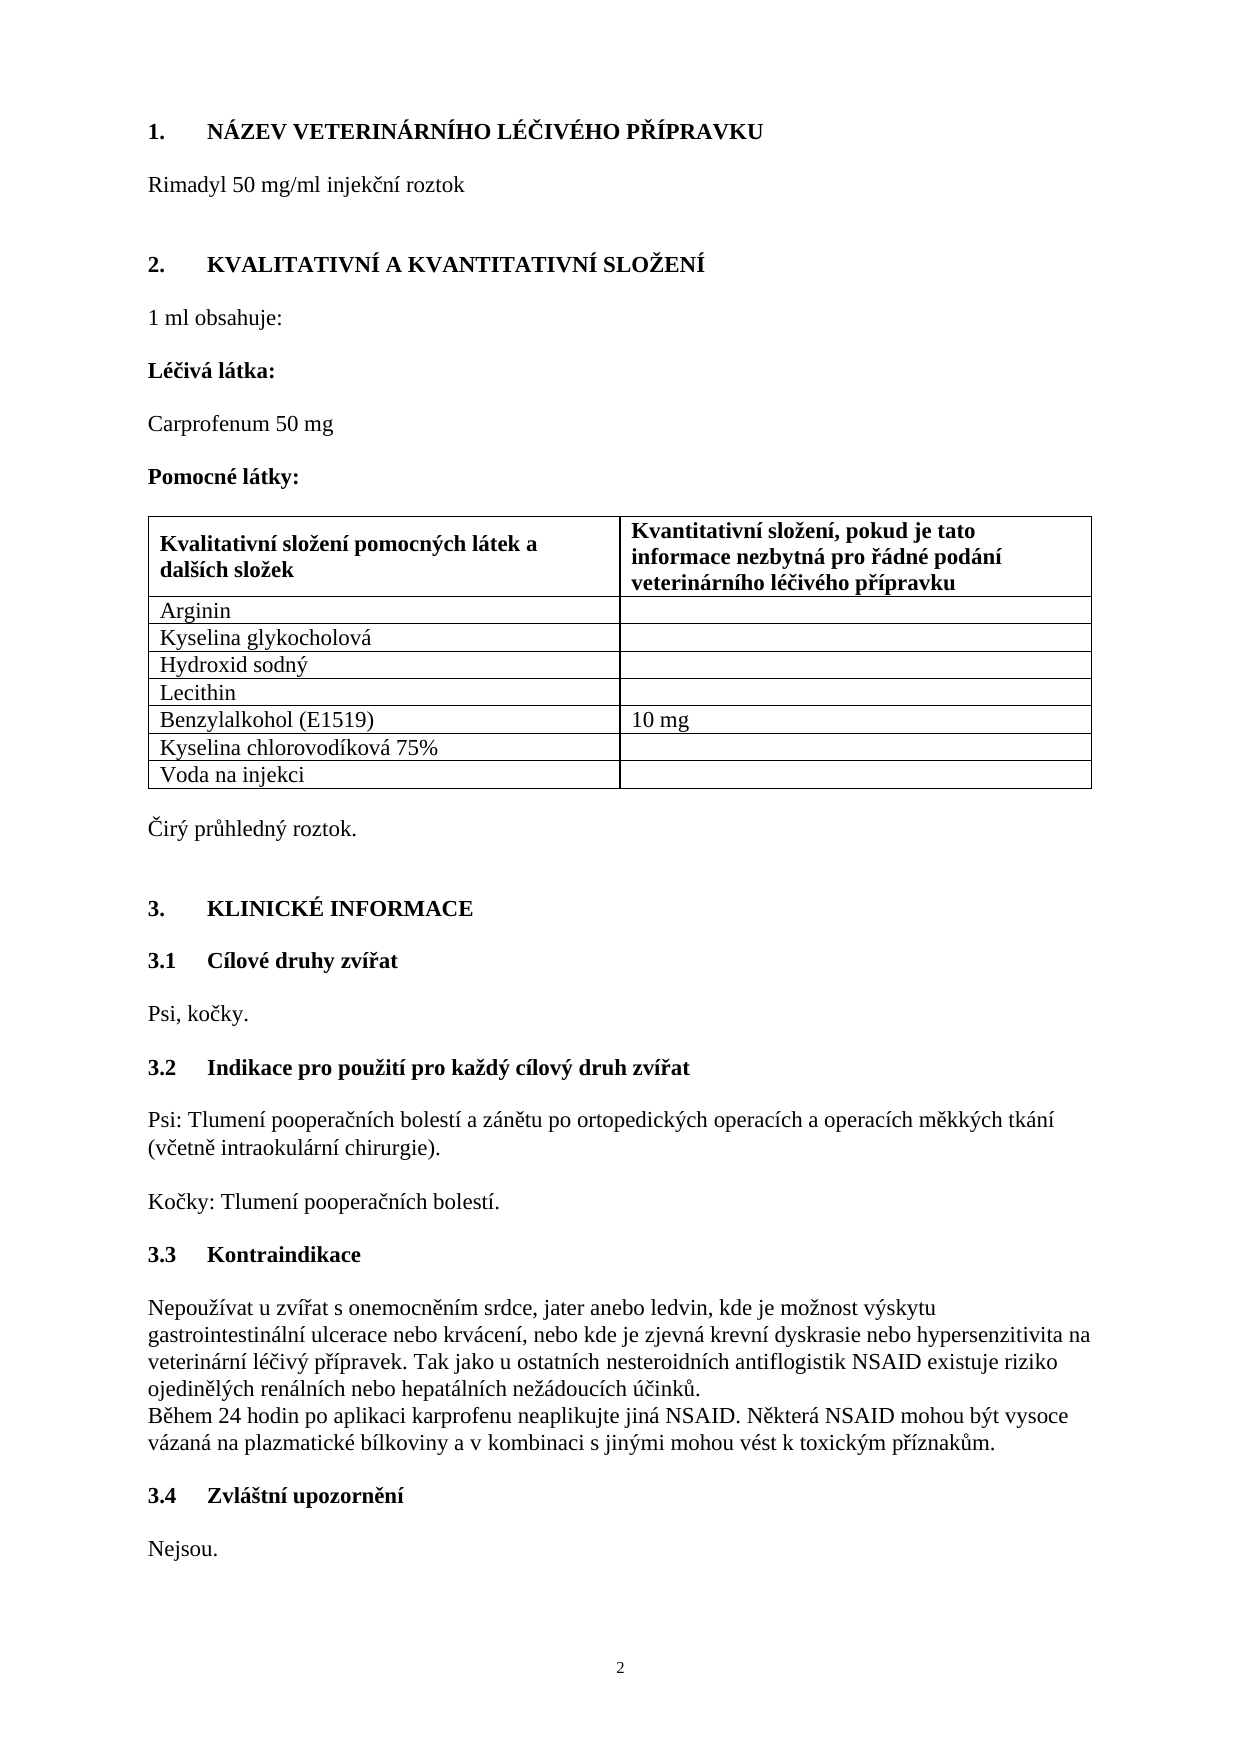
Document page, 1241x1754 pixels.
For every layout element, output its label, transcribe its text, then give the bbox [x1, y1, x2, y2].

text 3. KLINICKÉ INFORMACE [148, 895, 1092, 921]
table_cell [621, 652, 1091, 678]
table_cell Kyselina glykocholová [149, 624, 619, 651]
table_cell [621, 597, 1091, 623]
text 3.2 Indikace pro použití pro každý cílový druh zvířat [148, 1053, 1092, 1080]
text 1. NÁZEV VETERINÁRNÍHO LÉČIVÉHO PŘÍPRAVKU [148, 118, 1092, 144]
text 3.1 Cílové druhy zvířat [148, 947, 1092, 974]
table_cell [621, 624, 1091, 651]
table_header Kvantitativní složení, pokud je tato informace nezbytná pro řádné podání veterinárního léčivého přípravku [621, 517, 1091, 596]
text Během 24 hodin po aplikaci karprofenu neaplikujte jiná NSAID. Některá NSAID mohou být vysoce vázaná na plazmatické bílkoviny a v kombinaci s jinými mohou vést k toxickým příznakům. [148, 1402, 1092, 1456]
text Nejsou. [148, 1535, 1092, 1562]
text Psi, kočky. [148, 1000, 1092, 1027]
table_cell [621, 679, 1091, 705]
text Nepoužívat u zvířat s onemocněním srdce, jater anebo ledvin, kde je možnost výskytu gastrointestinální ulcerace nebo krvácení, nebo kde je zjevná krevní dyskrasie nebo hypersenzitivita na veterinární léčivý přípravek. Tak jako u ostatních nesteroidních antiflogistik NSAID existuje riziko ojedinělých renálních nebo hepatálních nežádoucích účinků. [148, 1294, 1092, 1402]
text Kočky: Tlumení pooperačních bolestí. [148, 1187, 1092, 1214]
text Léčivá látka: [148, 357, 1092, 384]
table_cell Hydroxid sodný [149, 652, 619, 678]
text Psi: Tlumení pooperačních bolestí a zánětu po ortopedických operacích a operacích měkkých tkání (včetně intraokulární chirurgie). [148, 1106, 1092, 1160]
table_header Kvalitativní složení pomocných látek a dalších složek [149, 517, 619, 596]
table_cell [621, 761, 1091, 787]
text 3.3 Kontraindikace [148, 1241, 1092, 1267]
table_cell 10 mg [621, 706, 1091, 733]
text Pomocné látky: [148, 463, 1092, 489]
table_cell Voda na injekci [149, 761, 619, 787]
table_cell [621, 734, 1091, 760]
text 1 ml obsahuje: [148, 303, 1092, 330]
table_cell Lecithin [149, 679, 619, 705]
text Rimadyl 50 mg/ml injekční roztok [148, 171, 1146, 198]
text 3.4 Zvláštní upozornění [148, 1482, 1092, 1509]
table_cell Kyselina chlorovodíková 75% [149, 734, 619, 760]
text Carprofenum 50 mg [148, 410, 1092, 437]
text Čirý průhledný roztok. [148, 815, 1146, 842]
table_cell Arginin [149, 597, 619, 623]
text 2. KVALITATIVNÍ A KVANTITATIVNÍ SLOŽENÍ [148, 251, 1092, 277]
table_cell Benzylalkohol (E1519) [149, 706, 619, 733]
